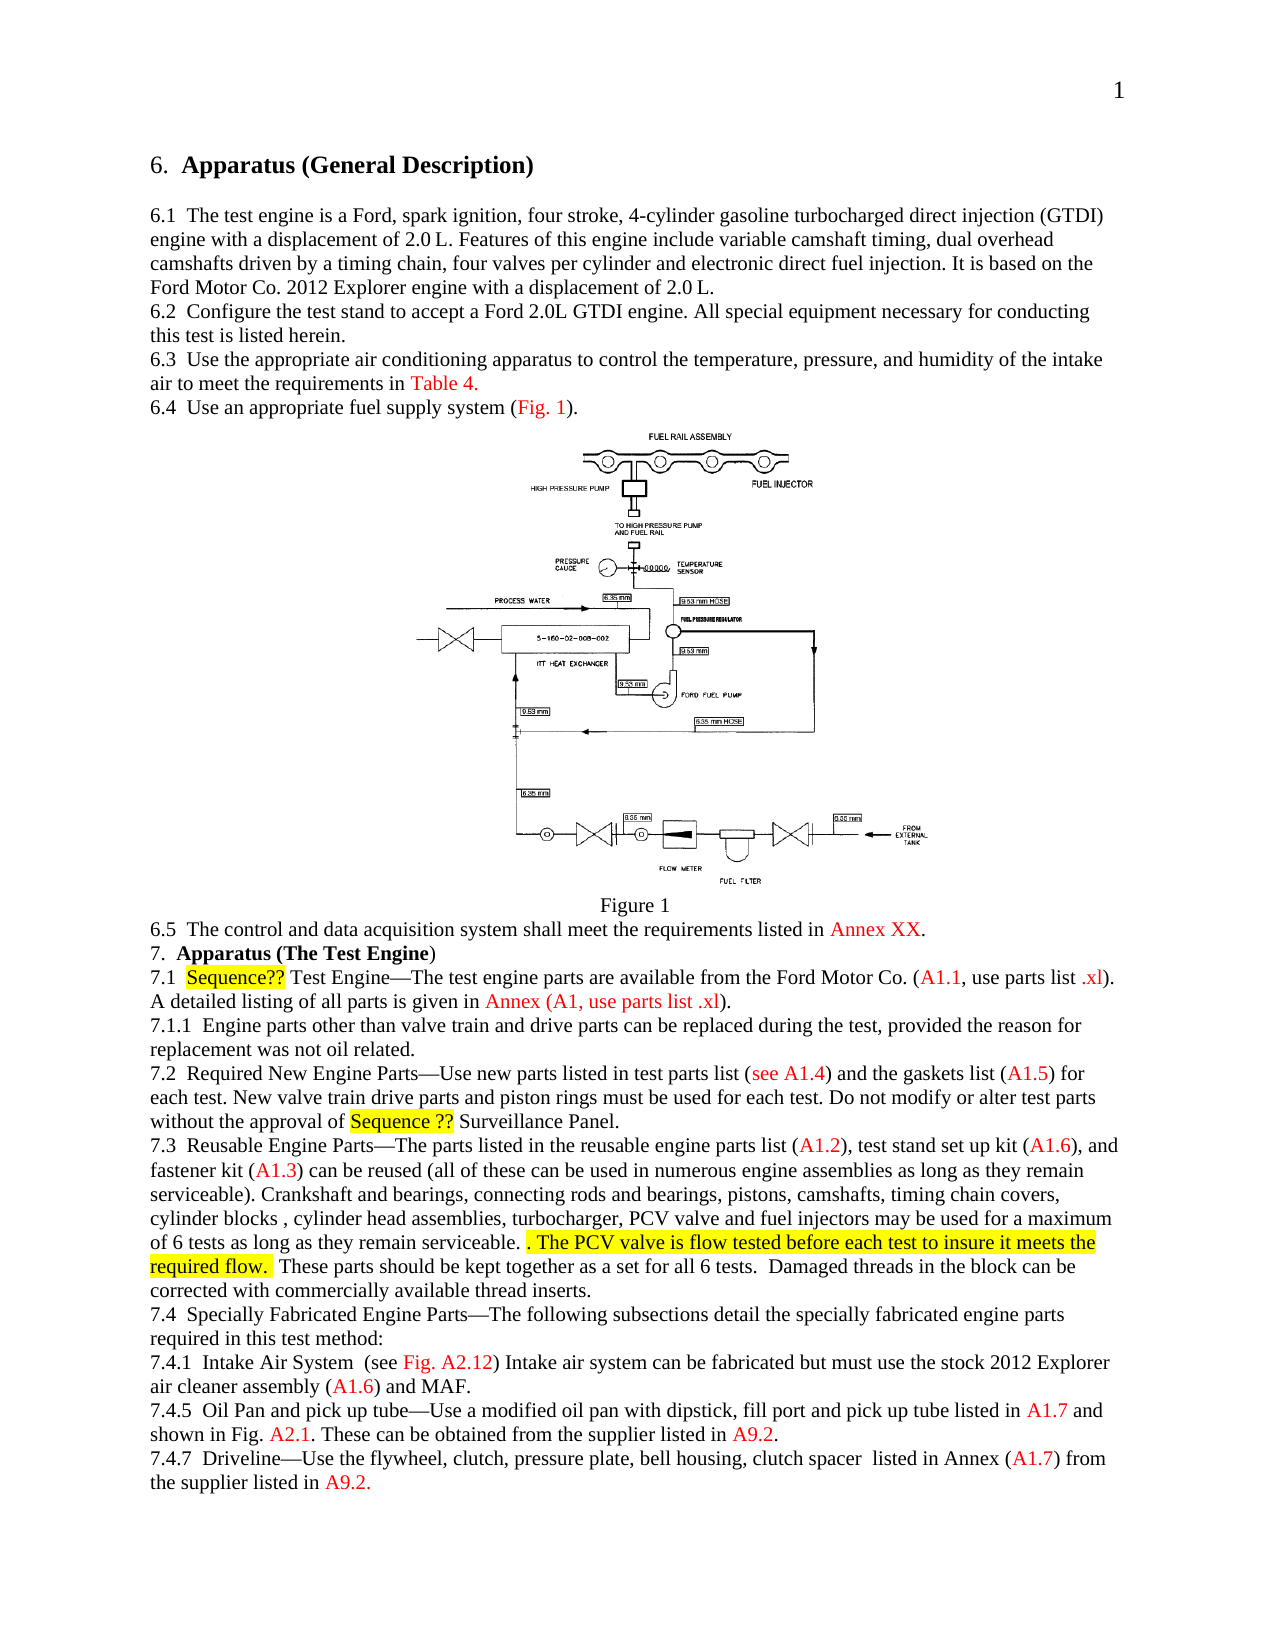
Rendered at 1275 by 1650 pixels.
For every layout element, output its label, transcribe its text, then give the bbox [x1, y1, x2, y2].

text 7.4.5 Oil Pan and pick up tube—Use a modified oil pan with dipstick, fill port and pick up tube listed in A1.7 and shown in Fig. A2.1. These can be obtained from the supplier listed in A9.2. [150, 1398, 1125, 1446]
text 7. Apparatus (The Test Engine) [150, 941, 1125, 965]
text 7.4.7 Driveline—Use the flywheel, clutch, pressure plate, bell housing, clutch spacer listed in Annex (A1.7) from the supplier listed in A9.2. [150, 1446, 1125, 1494]
text Figure 1 [150, 893, 1125, 917]
text 6. Apparatus (General Description) [150, 150, 1125, 179]
text 7.1 Sequence?? Test Engine—The test engine parts are available from the Ford Motor Co. (A1.1, use parts list .xl). A detailed listing of all parts is given in Annex (A1, use parts list .xl). [150, 965, 1125, 1013]
text 6.2 Configure the test stand to accept a Ford 2.0L GTDI engine. All special equipment necessary for conducting this test is listed herein. [150, 299, 1125, 347]
text 7.2 Required New Engine Parts—Use new parts listed in test parts list (see A1.4) and the gaskets list (A1.5) for each test. New valve train drive parts and piston rings must be used for each test. Do not modify or alter test parts without the approval of Sequence ?? Surveillance Panel. [150, 1061, 1125, 1133]
picture [150, 419, 1224, 893]
text 7.4.1 Intake Air System (see Fig. A2.12) Intake air system can be fabricated but must use the stock 2012 Explorer air cleaner assembly (A1.6) and MAF. [150, 1350, 1125, 1398]
text 6.5 The control and data acquisition system shall meet the requirements listed in Annex XX. [150, 917, 1125, 941]
text 7.3 Reusable Engine Parts—The parts listed in the reusable engine parts list (A1.2), test stand set up kit (A1.6), and fastener kit (A1.3) can be reused (all of these can be used in numerous engine assemblies as long as they remain serviceable). Crankshaft and bearings, connecting rods and bearings, pistons, camshafts, timing chain covers, cylinder blocks , cylinder head assemblies, turbocharger, PCV valve and fuel injectors may be used for a maximum of 6 tests as long as they remain serviceable. . The PCV valve is flow tested before each test to insure it meets the required flow. These parts should be kept together as a set for all 6 tests. Damaged threads in the block can be corrected with commercially available thread inserts. [150, 1133, 1125, 1302]
text 7.1.1 Engine parts other than valve train and drive parts can be replaced during the test, provided the reason for replacement was not oil related. [150, 1013, 1125, 1061]
text 7.4 Specially Fabricated Engine Parts—The following subsections detail the specially fabricated engine parts required in this test method: [150, 1302, 1125, 1350]
text 6.4 Use an appropriate fuel supply system (Fig. 1). [150, 395, 1125, 419]
text 6.1 The test engine is a Ford, spark ignition, four stroke, 4-cylinder gasoline turbocharged direct injection (GTDI) engine with a displacement of 2.0 L. Features of this engine include variable camshaft timing, dual overhead camshafts driven by a timing chain, four valves per cylinder and electronic direct fuel injection. It is based on the Ford Motor Co. 2012 Explorer engine with a displacement of 2.0 L. [150, 203, 1125, 299]
text 6.3 Use the appropriate air conditioning apparatus to control the temperature, pressure, and humidity of the intake air to meet the requirements in Table 4. [150, 347, 1125, 395]
